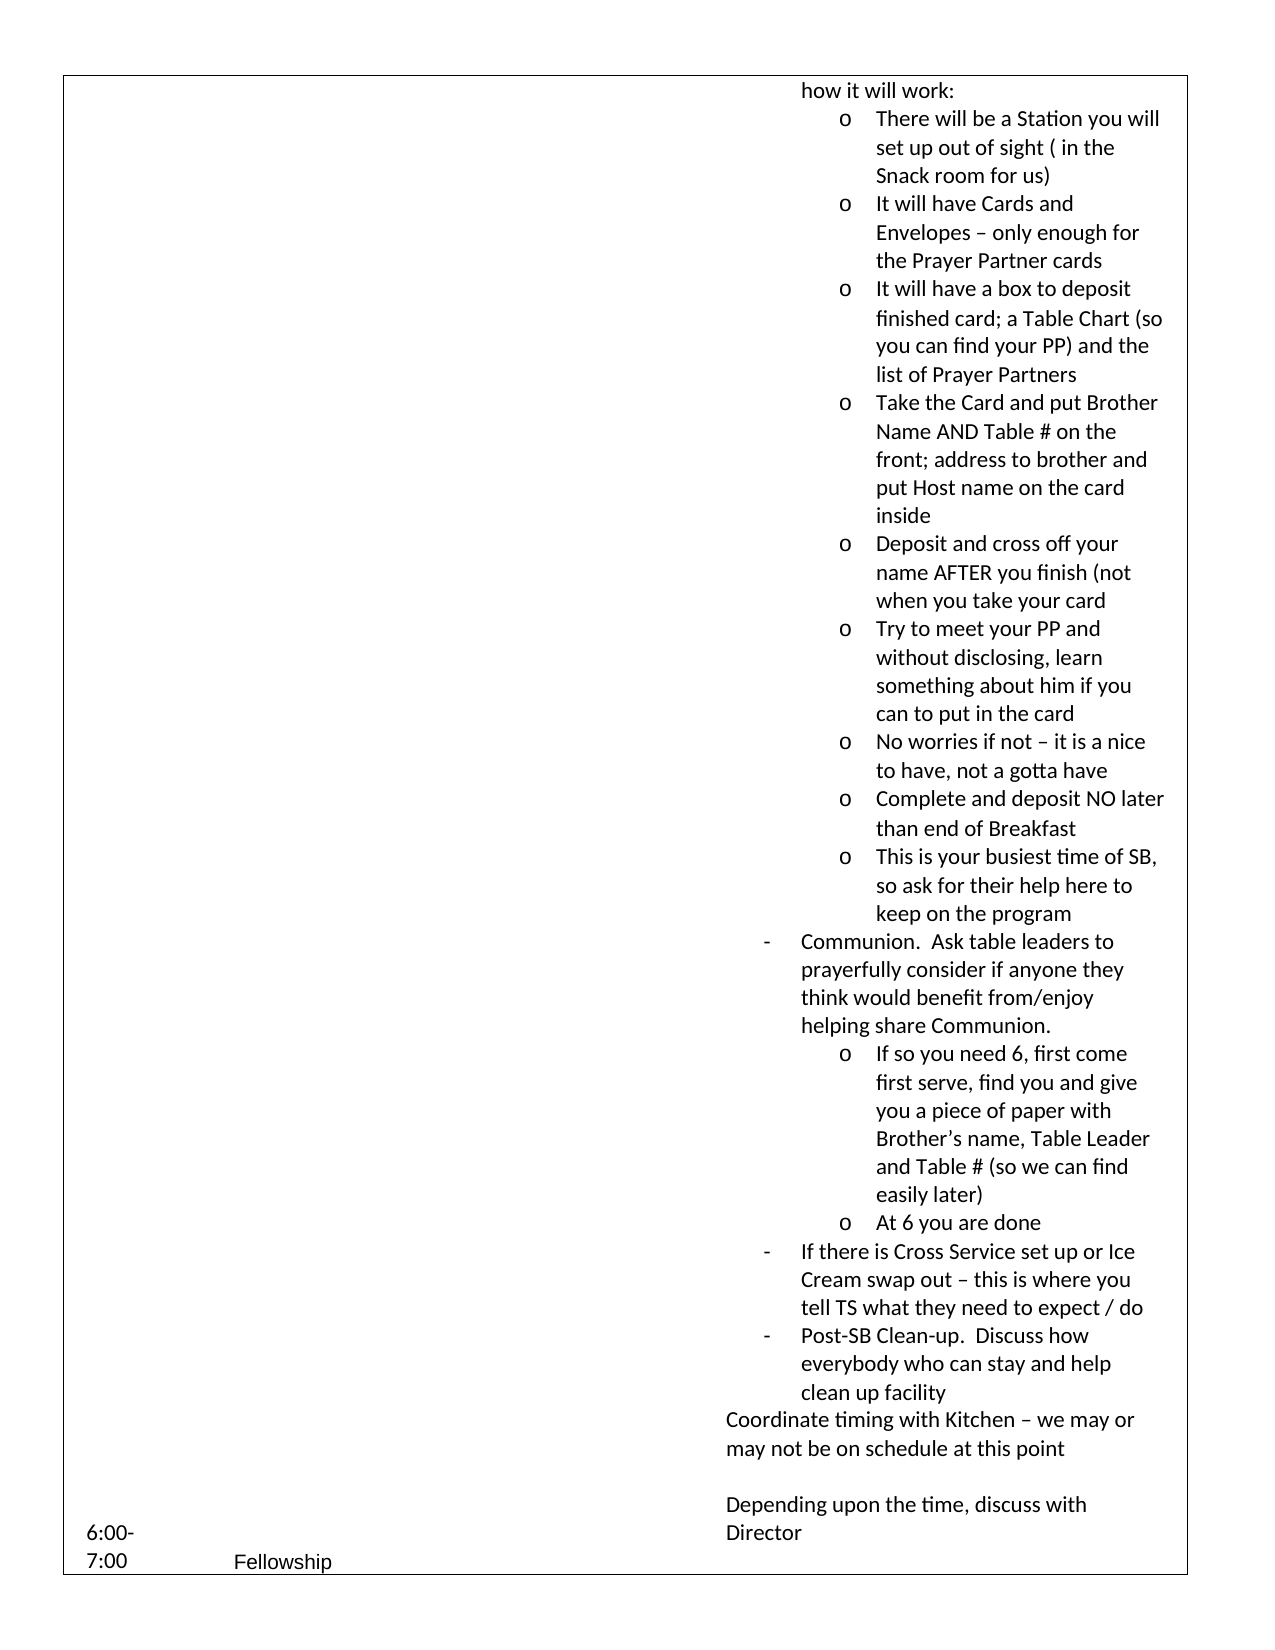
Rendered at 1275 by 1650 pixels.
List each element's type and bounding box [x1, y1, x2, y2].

table_header [64, 76, 1187, 1574]
